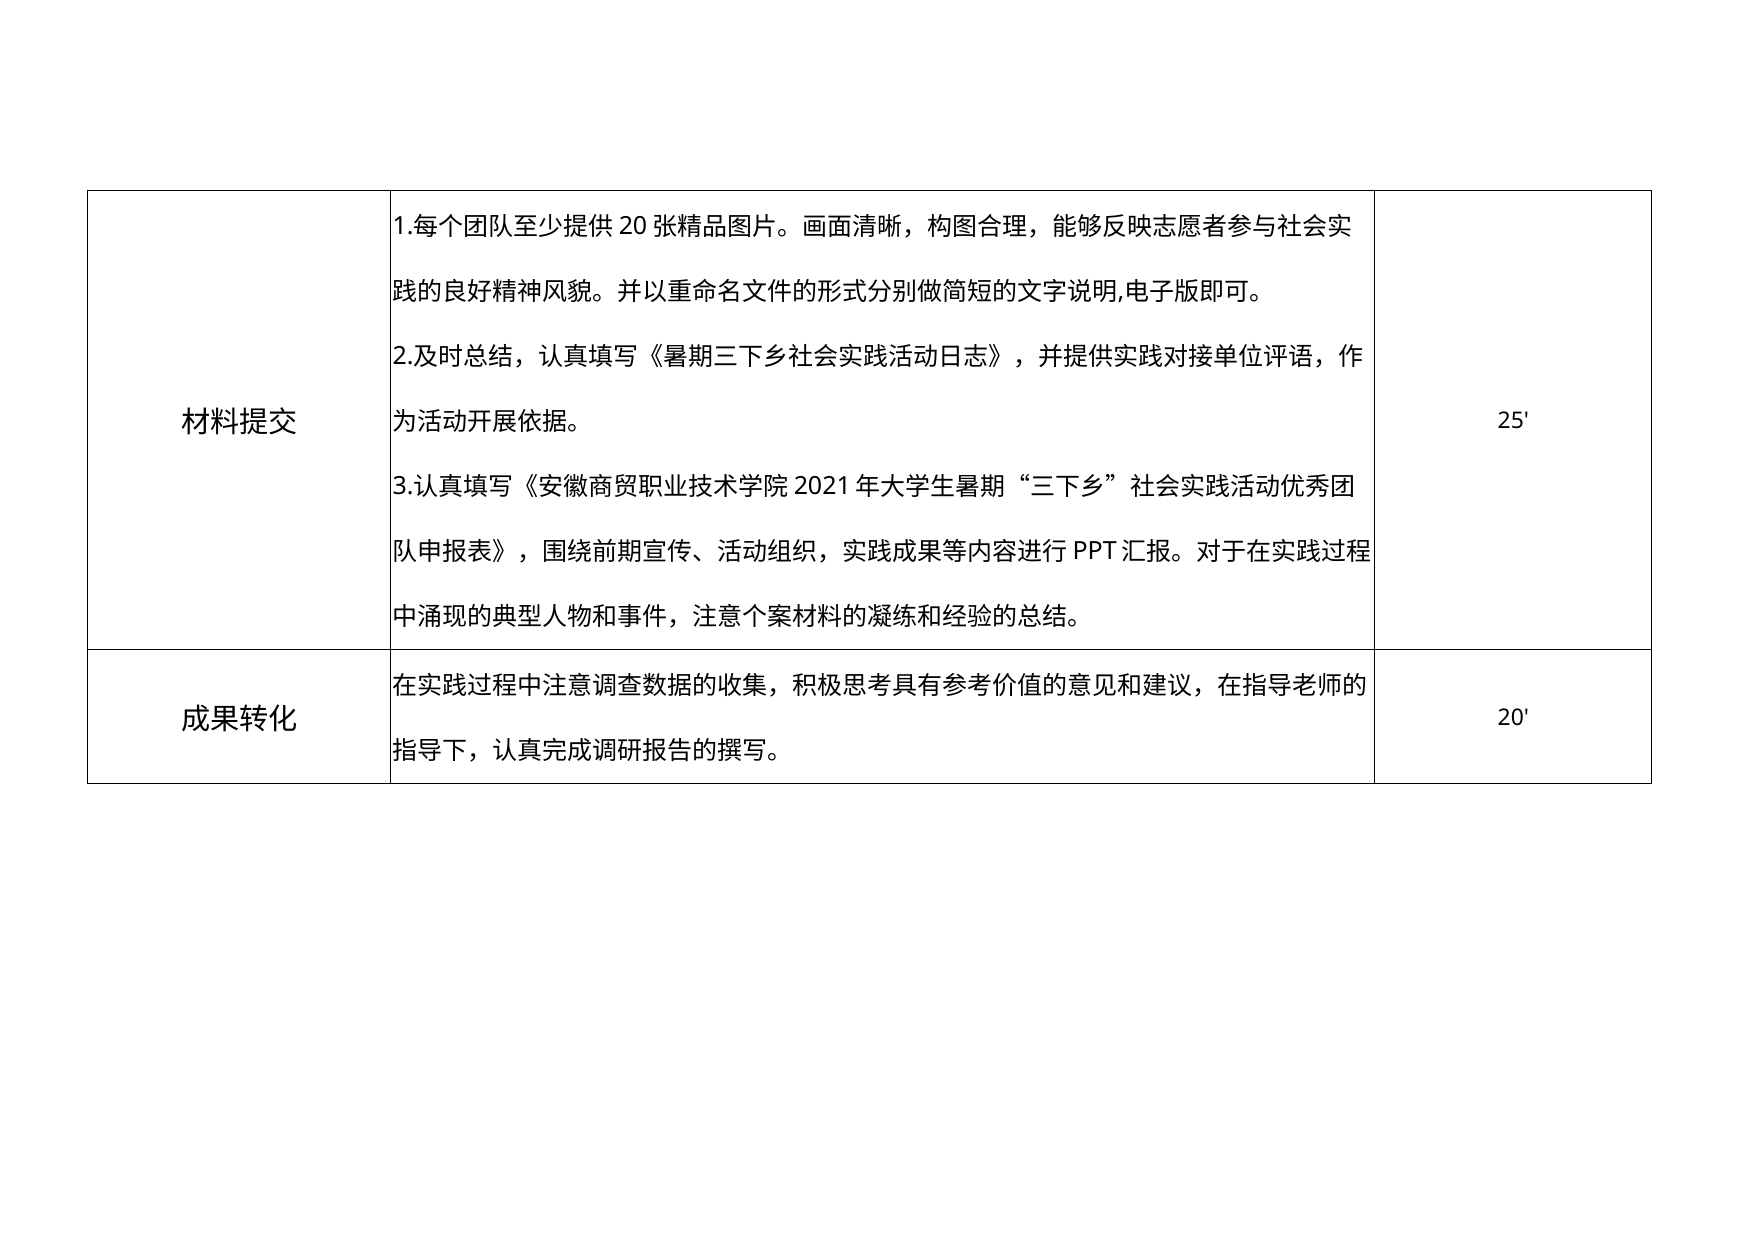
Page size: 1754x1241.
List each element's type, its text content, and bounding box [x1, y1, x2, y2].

table_cell 20' [1375, 650, 1651, 783]
table_cell 材料提交 [88, 191, 390, 649]
table_cell 在实践过程中注意调查数据的收集，积极思考具有参考价值的意见和建议，在指导老师的指导下，认真完成调研报告的撰写。 [391, 650, 1374, 783]
table_cell 成果转化 [88, 650, 390, 783]
table_cell 25' [1375, 191, 1651, 649]
table_cell 1.每个团队至少提供20张精品图片。画面清晰，构图合理，能够反映志愿者参与社会实践的良好精神风貌。并以重命名文件的形式分别做简短的文字说明,电子版即可。 2.及时总结，认真填写《暑期三下乡社会实践活动日志》，并提供实践对接单位评语，作为活动开展依据。 3.认真填写《安徽商贸职业技术学院2021年大学生暑期“三下乡”社会实践活动优秀团队申报表》，围绕前期宣传、活动组织，实践成果等内容进行PPT汇报。对于在实践过程中涌现的典型人物和事件，注意个案材料的凝练和经验的总结。 [391, 191, 1374, 649]
